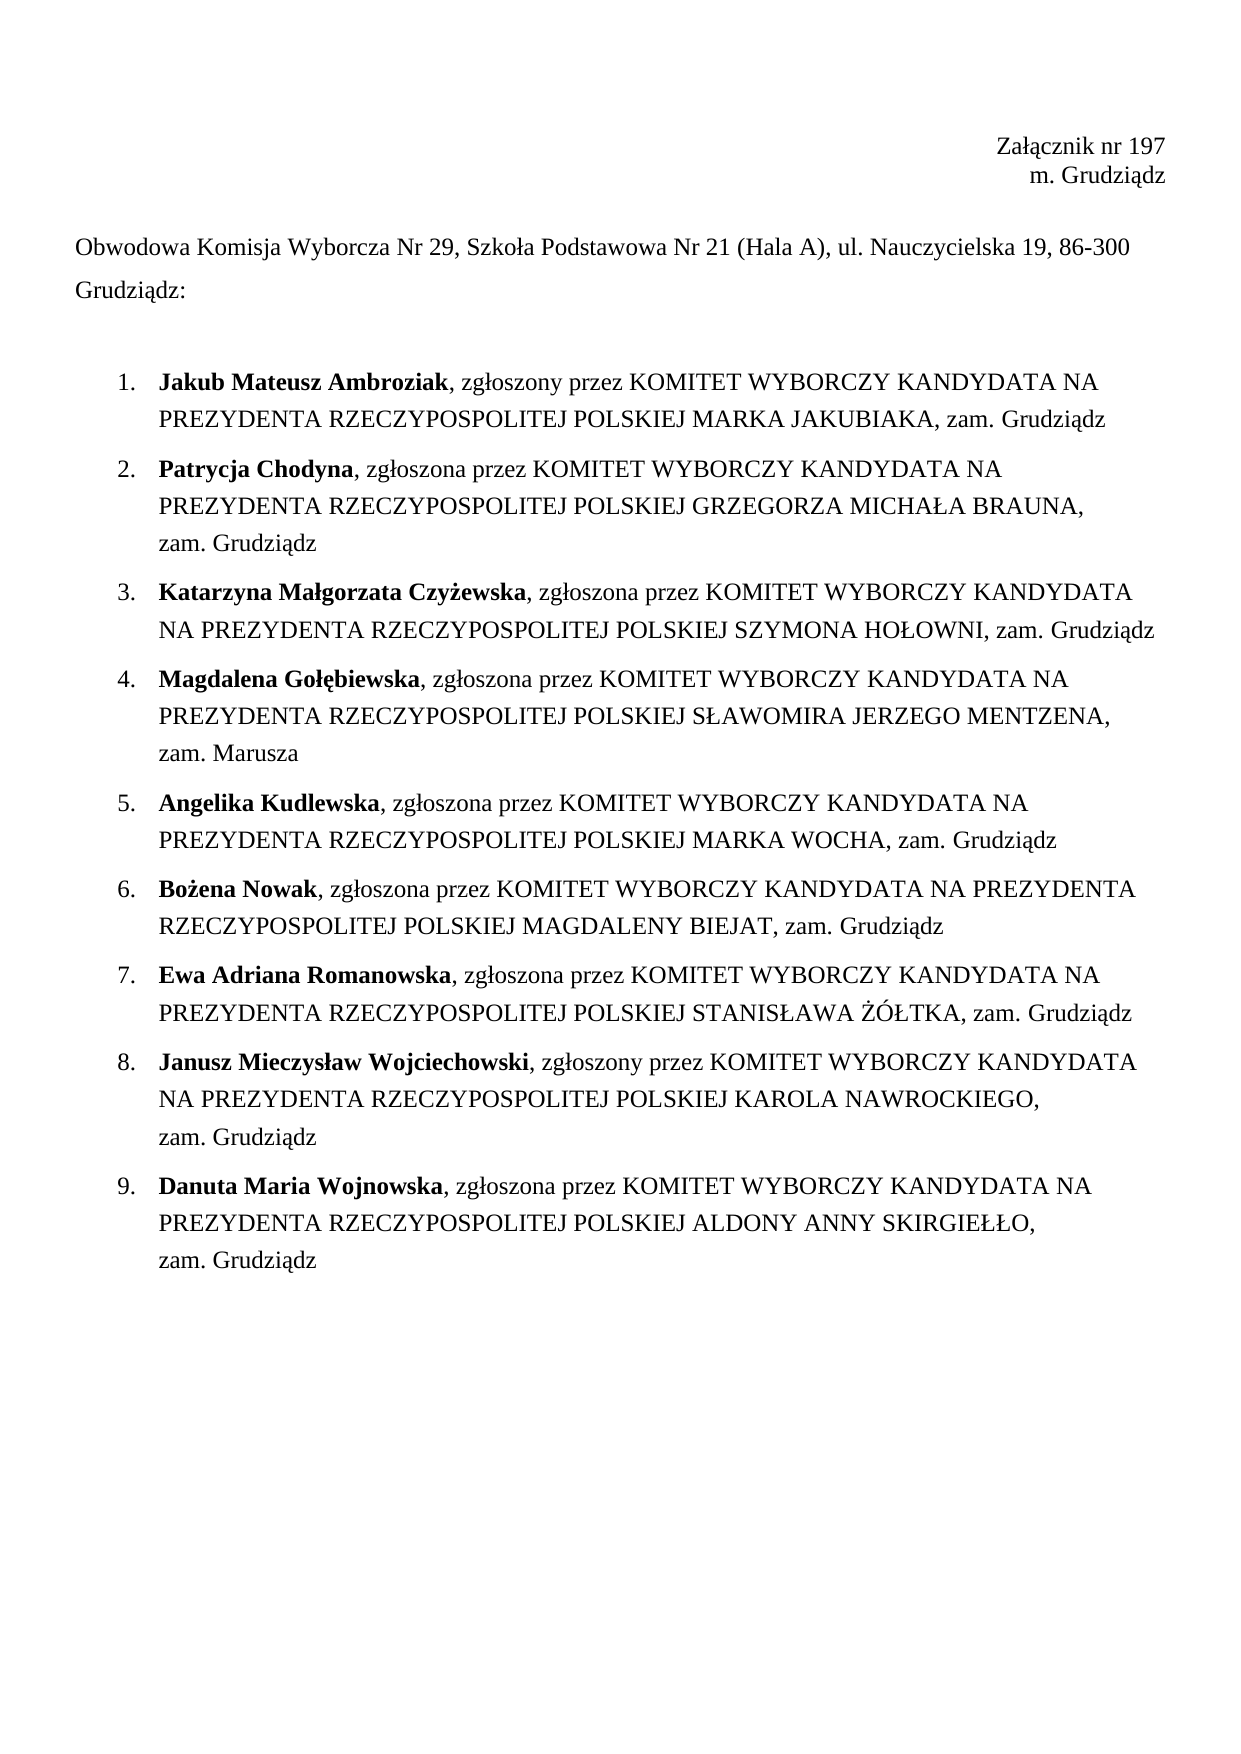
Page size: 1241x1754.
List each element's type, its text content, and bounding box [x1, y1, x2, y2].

text m. Grudziądz [75, 160, 1165, 189]
text Załącznik nr 197 [607, 131, 1165, 160]
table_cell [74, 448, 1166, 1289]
text Obwodowa Komisja Wyborcza Nr 29, Szkoła Podstawowa Nr 21 (Hala A), ul. Nauczycielska 19, 86-300 Grudziądz: [75, 232, 1165, 304]
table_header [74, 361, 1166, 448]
